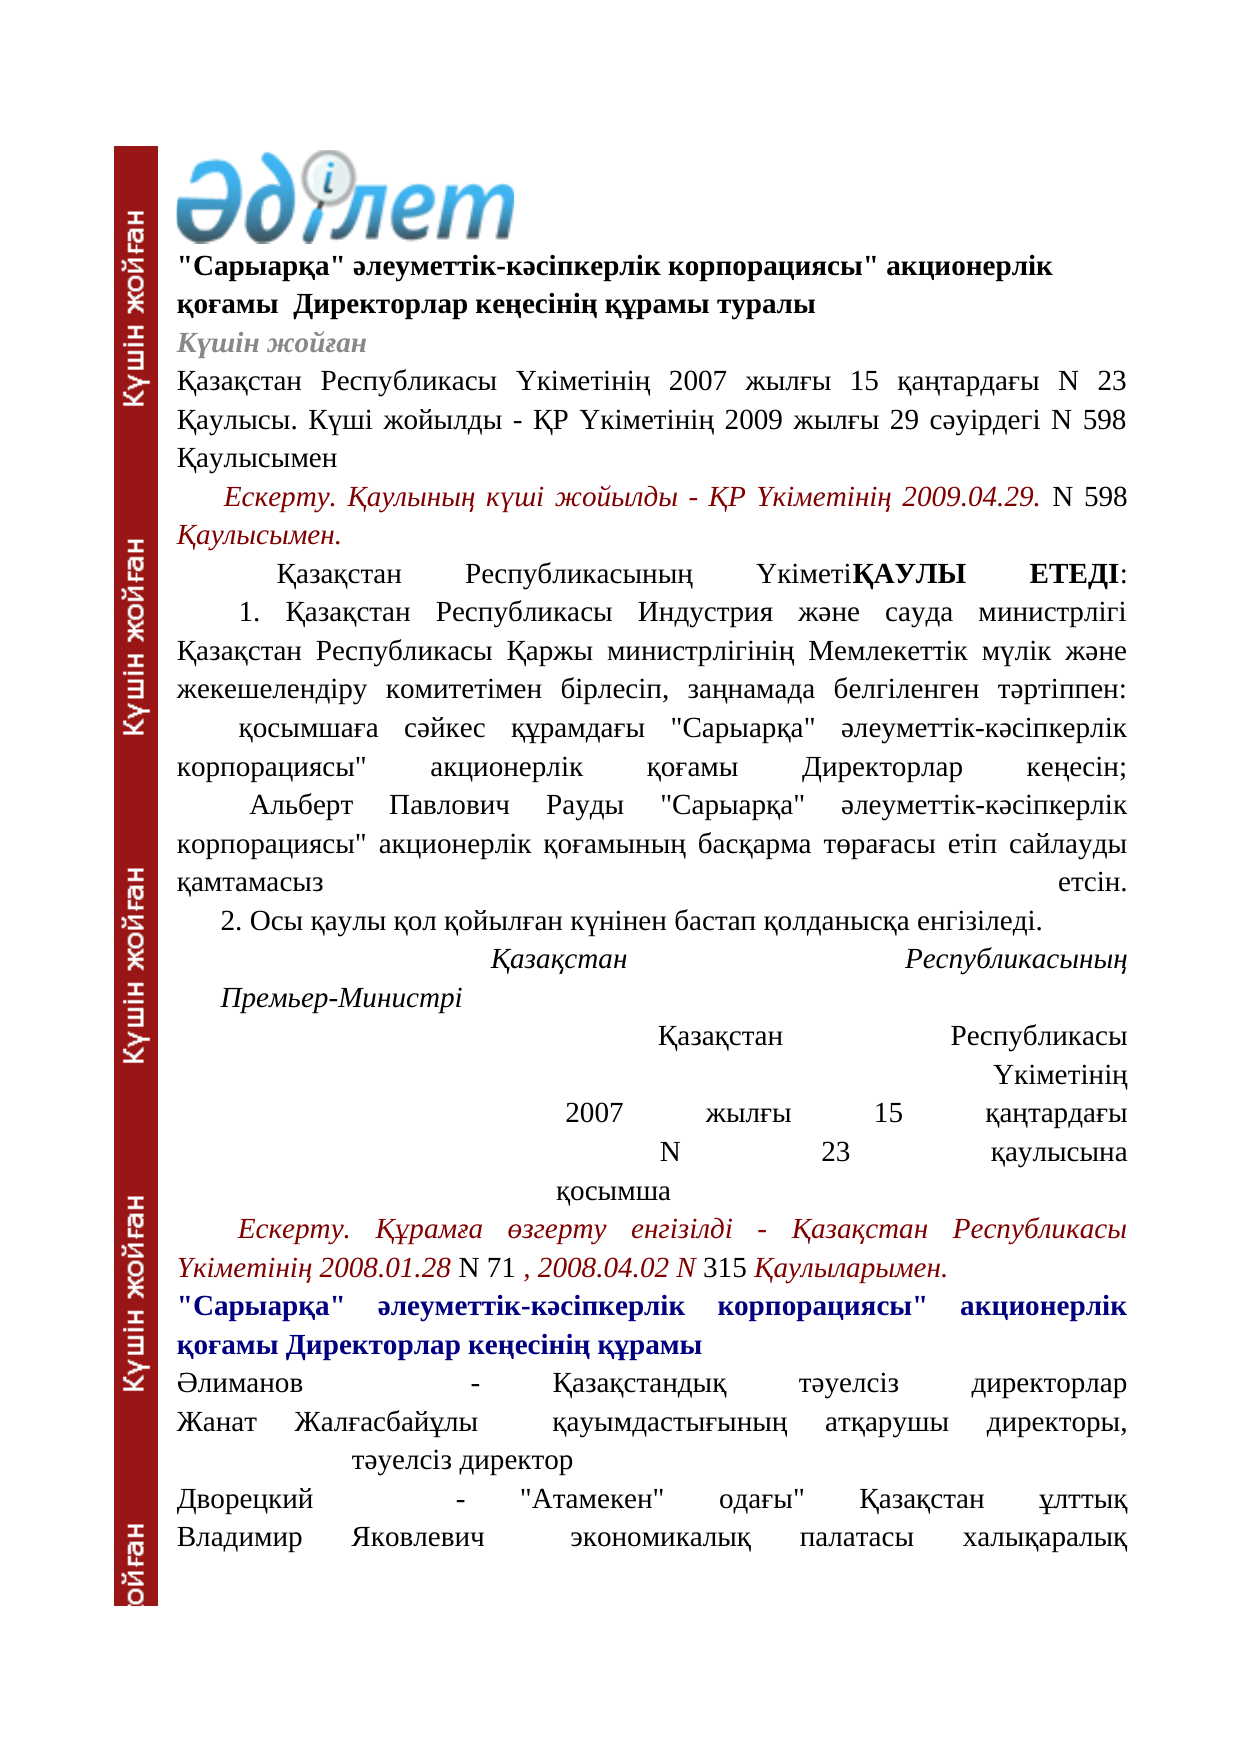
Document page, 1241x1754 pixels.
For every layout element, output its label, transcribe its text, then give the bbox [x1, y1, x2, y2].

picture [176, 150, 515, 244]
picture [114, 146, 158, 248]
text Қазақстан Республикасы Үкiметiнiң 2007 жылғы 15 қаңтардағы N 23 қаулысына қосымша [112, 1018, 1128, 1206]
picture [114, 358, 158, 363]
picture [114, 936, 158, 941]
picture [114, 1553, 158, 1606]
text Қазақстан Республикасының Премьер-Министрі [112, 941, 1128, 1013]
picture [114, 1283, 158, 1288]
text Күшін жойған [112, 325, 1128, 358]
text Ескерту. Құрамға өзгерту енгізілді - Қазақстан Республикасы Үкіметінің 2008.01.28 N 71 , 2008.04.02 N 315 Қаулыларымен. [112, 1211, 1128, 1283]
text Ескерту. Қаулының күші жойылды - ҚР Үкіметінің 2009.04.29. N 598 Қаулысымен. [112, 479, 1128, 551]
text Әлиманов - Қазақстандық тәуелсіз директорлар Жанат Жалғасбайұлы қауымдастығының атқарушы директоры, тәуелсіз директор [112, 1365, 1128, 1476]
text "Сарыарқа" әлеуметтiк-кәсiпкерлiк корпорациясы" акционерлiк қоғамы Директорлар кеңесінің құрамы [112, 1288, 1128, 1360]
picture [114, 474, 158, 479]
picture [114, 1476, 158, 1481]
picture [114, 320, 158, 325]
text Қазақстан Республикасы Үкiметiнiң 2007 жылғы 15 қаңтардағы N 23 Қаулысы. Күші жойылды - ҚР Үкіметінің 2009 жылғы 29 сәуірдегі N 598 Қаулысымен [112, 363, 1128, 474]
text Қазақстан Республикасының Үкiметi ҚАУЛЫ ЕТЕДI : 1. Қазақстан Республикасы Индустрия және сауда министрлiгi Қазақстан Республикасы Қаржы министрлiгiнiң Мемлекеттiк мүлiк және жекешелендiру комитетiмен бiрлесiп, заңнамада белгiленген тәртiппен: қосымшаға сәйкес құрамдағы "Сарыарқа" әлеуметтiк-кәсiпкерлiк корпорациясы" акционерлiк қоғамы Директорлар кеңесiн; Альберт Павлович Рауды "Сарыарқа" әлеуметтiк-кәсiпкерлiк корпорациясы" акционерлiк қоғамының басқарма төрағасы етiп сайлауды қамтамасыз етсiн. 2. Осы қаулы қол қойылған күнiнен бастап қолданысқа енгiзiледi. [112, 556, 1128, 936]
picture [114, 1013, 158, 1018]
text "Caрыарқа" әлеуметтік-кәсіпкерлік корпорациясы" акционерлік қоғамы Директорлар кеңесiнiң құрамы туралы [112, 248, 1128, 320]
picture [114, 1206, 158, 1211]
picture [114, 1360, 158, 1365]
picture [114, 551, 158, 556]
